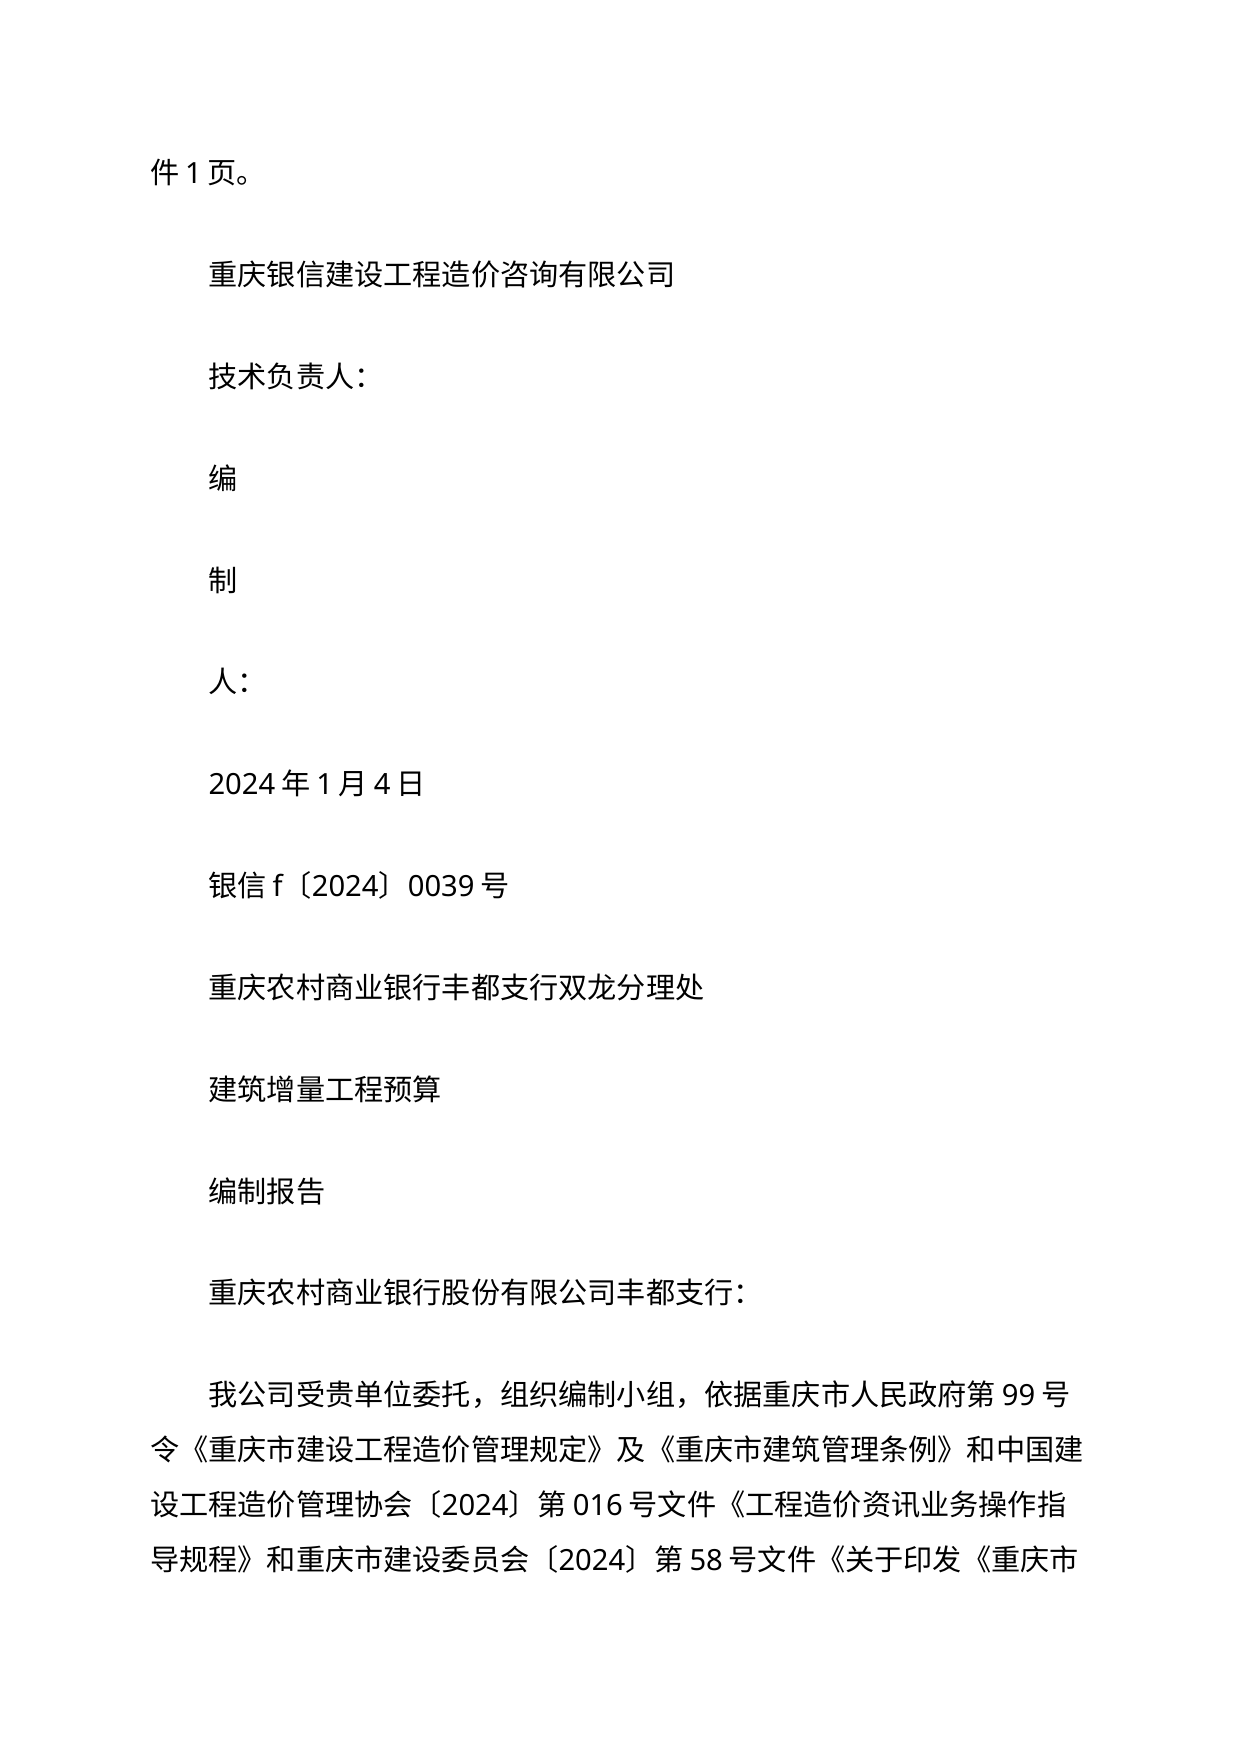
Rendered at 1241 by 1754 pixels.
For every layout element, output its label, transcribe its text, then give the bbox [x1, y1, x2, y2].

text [150, 150, 1090, 192]
text 2024年1月4日 [150, 761, 1090, 803]
text 技术负责人： [150, 354, 1090, 396]
text 编制报告 [150, 1168, 1090, 1211]
text 建筑增量工程预算 [150, 1067, 1090, 1109]
text 制 [150, 557, 1090, 599]
text 重庆农村商业银行股份有限公司丰都支行： [150, 1270, 1090, 1312]
text 重庆银信建设工程造价咨询有限公司 [150, 252, 1090, 294]
text 重庆农村商业银行丰都支行双龙分理处 [150, 965, 1090, 1007]
text 银信f〔2024〕0039号 [150, 863, 1090, 905]
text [150, 1372, 1090, 1579]
text 人： [150, 659, 1090, 701]
text 编 [150, 456, 1090, 498]
